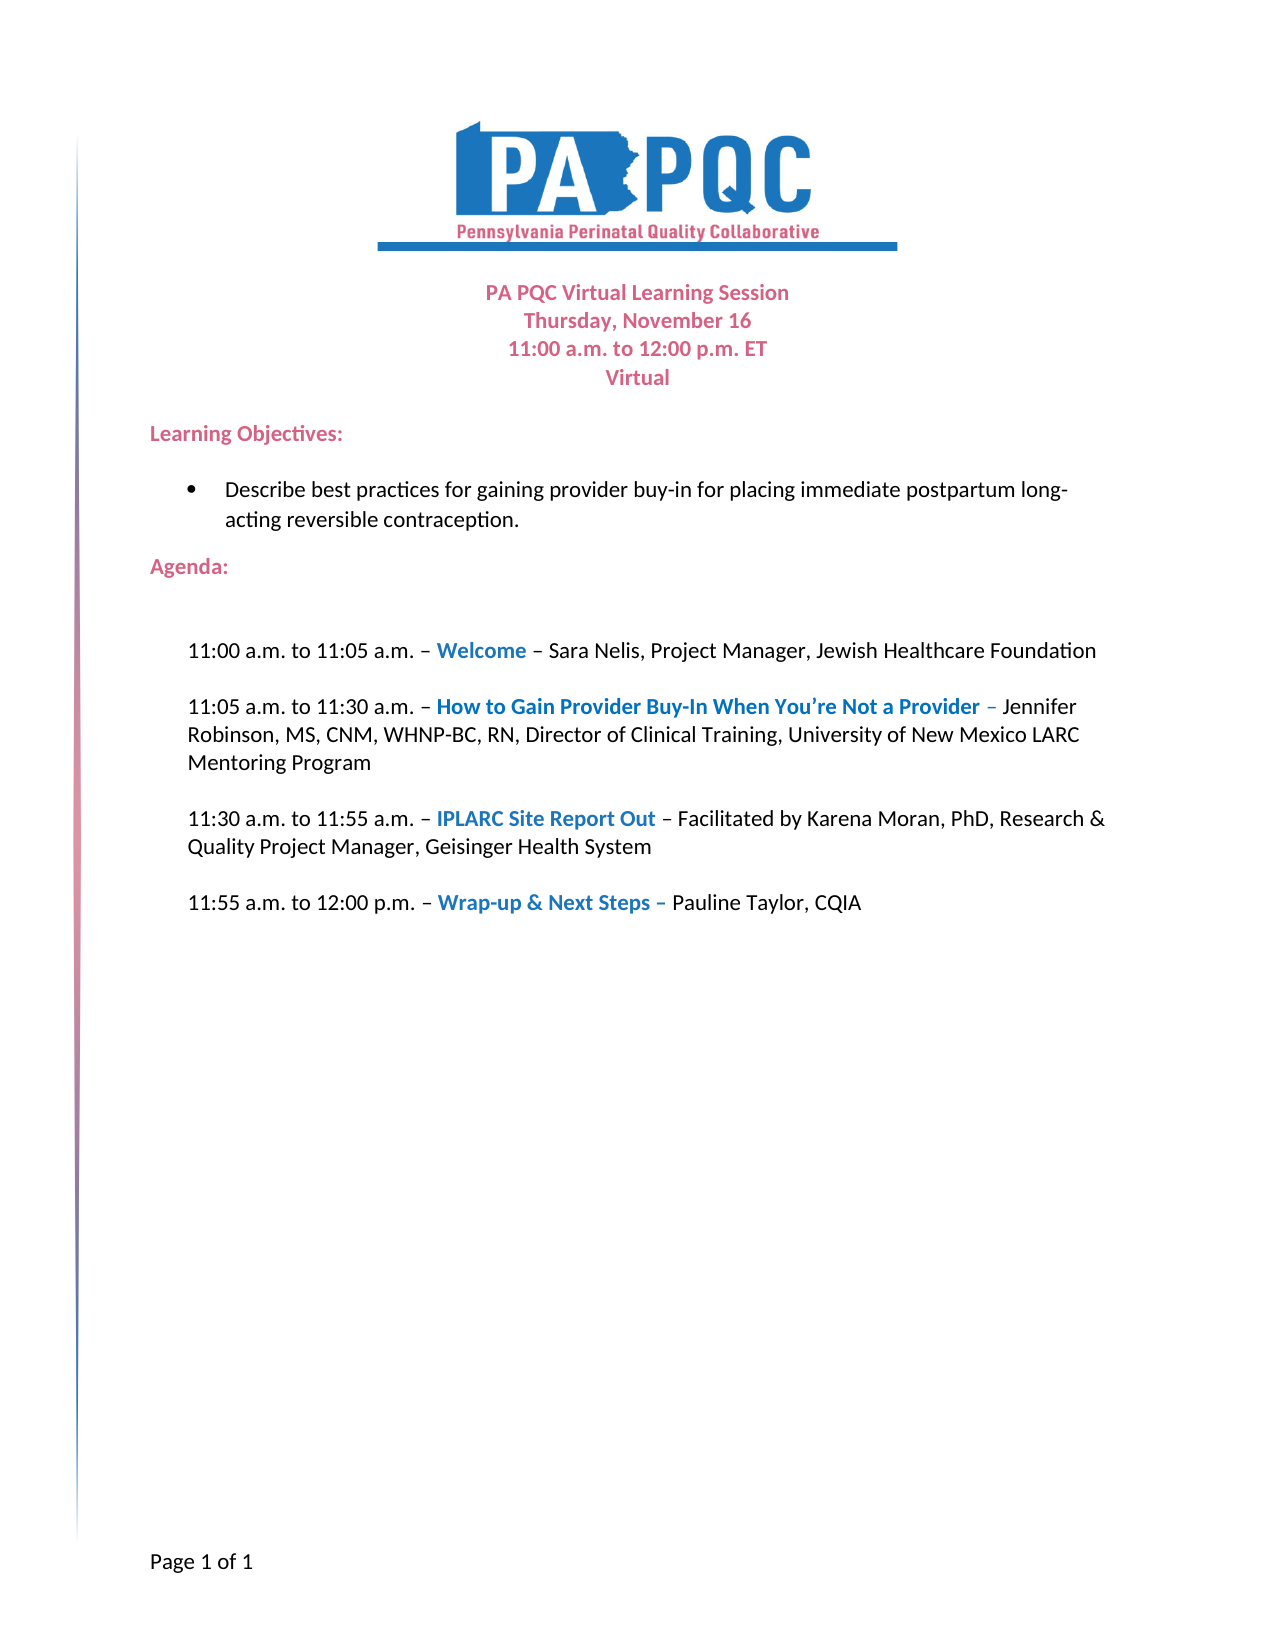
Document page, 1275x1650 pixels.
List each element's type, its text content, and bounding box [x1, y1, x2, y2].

picture [73, 134, 81, 1545]
text 11:30 a.m. to 11:55 a.m. – IPLARC Site Report Out – Facilitated by Karena Moran, PhD, Research & Quality Project Manager, Geisinger Health System [187, 804, 1125, 860]
text Virtual [150, 363, 1125, 391]
text Agenda: [150, 552, 1125, 580]
list Describe best practices for gaining provider buy-in for placing immediate postpartum long-acting reversible contraception. [187, 475, 1125, 533]
text 11:00 a.m. to 12:00 p.m. ET [150, 334, 1125, 363]
text Learning Objectives: [150, 419, 1125, 447]
text 11:00 a.m. to 11:05 a.m. – Welcome – Sara Nelis, Project Manager, Jewish Healthcare Foundation [187, 636, 1125, 664]
picture [377, 121, 898, 251]
text 11:55 a.m. to 12:00 p.m. – Wrap-up & Next Steps – Pauline Taylor, CQIA [187, 888, 1125, 916]
text PA PQC Virtual Learning Session [150, 278, 1125, 307]
text 11:05 a.m. to 11:30 a.m. – How to Gain Provider Buy-In When You’re Not a Provider – Jennifer Robinson, MS, CNM, WHNP-BC, RN, Director of Clinical Training, University of New Mexico LARC Mentoring Program [187, 692, 1125, 776]
text Thursday, November 16 [150, 307, 1125, 334]
